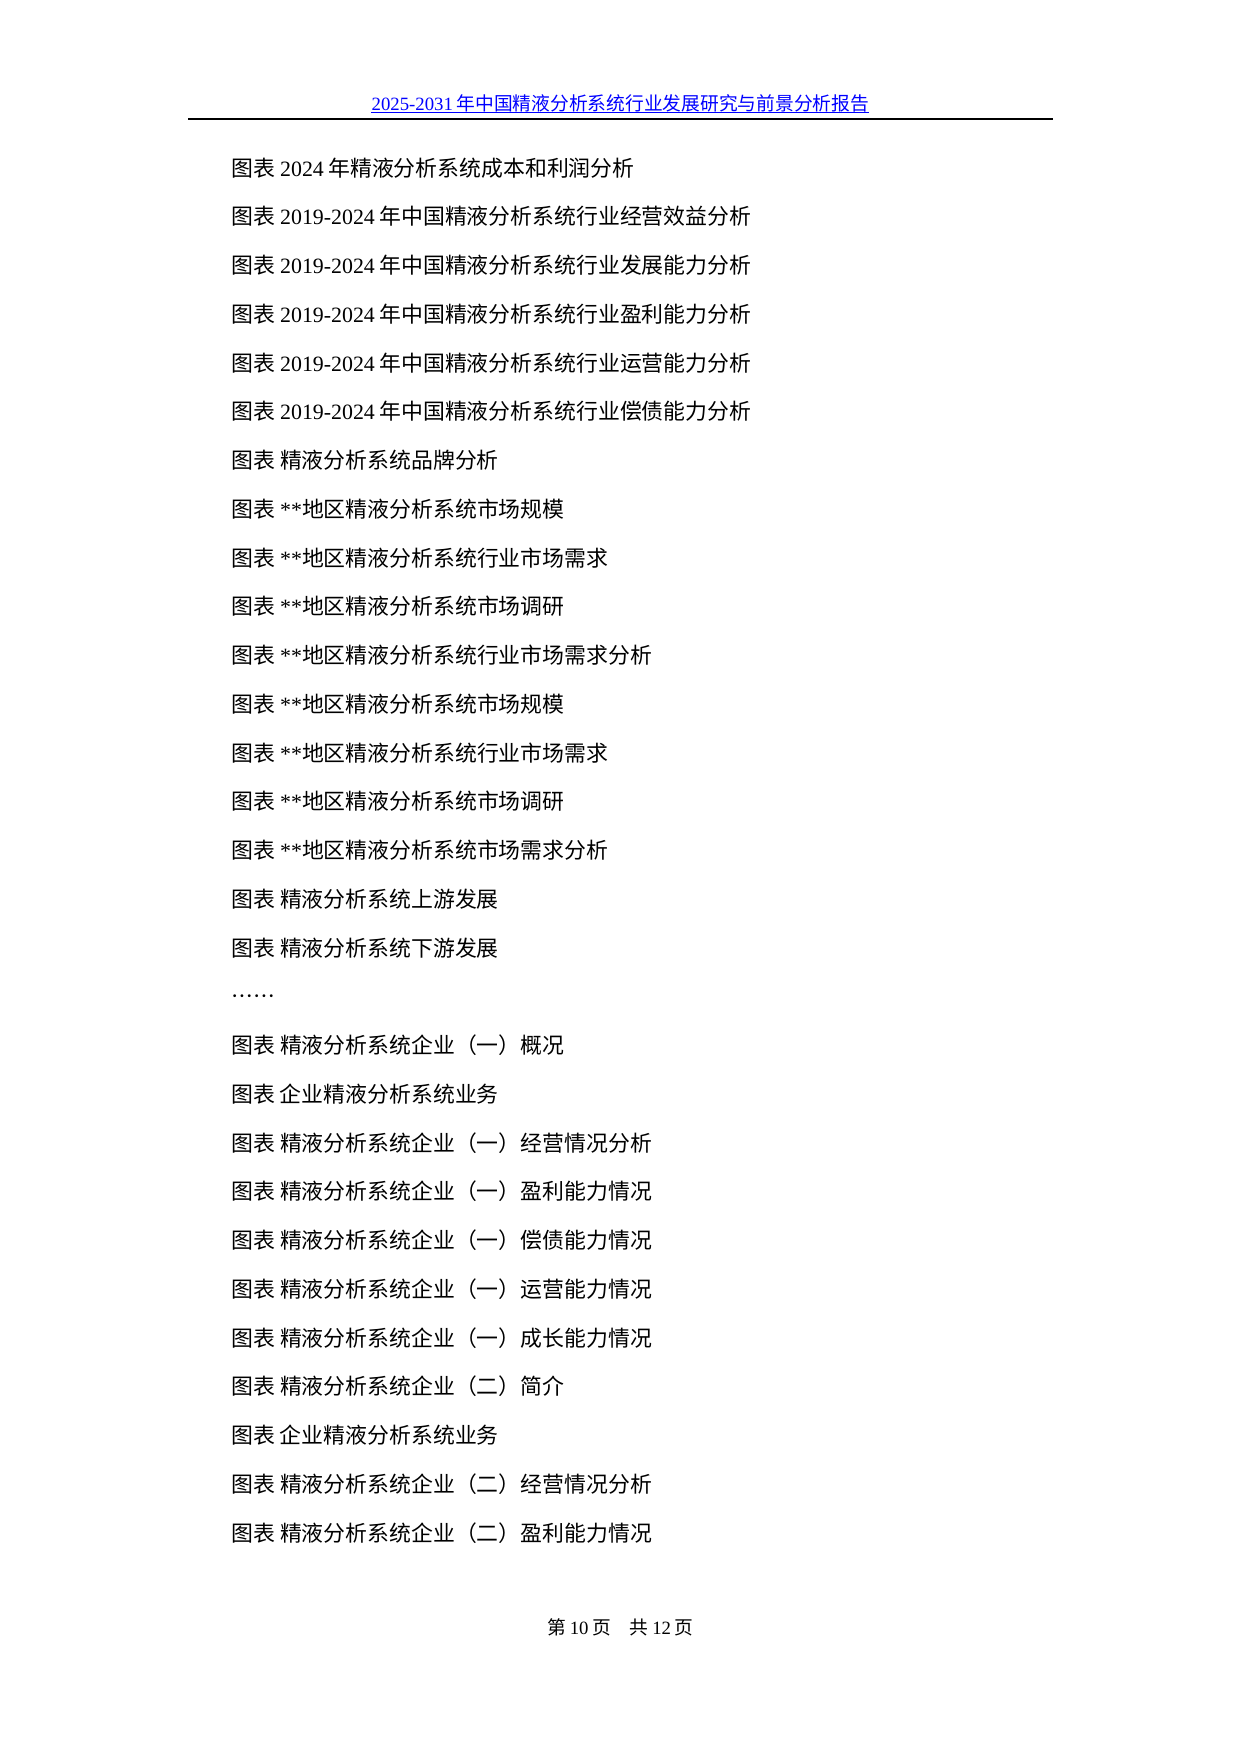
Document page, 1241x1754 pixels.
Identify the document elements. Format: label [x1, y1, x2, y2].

text [187, 150, 1053, 1548]
